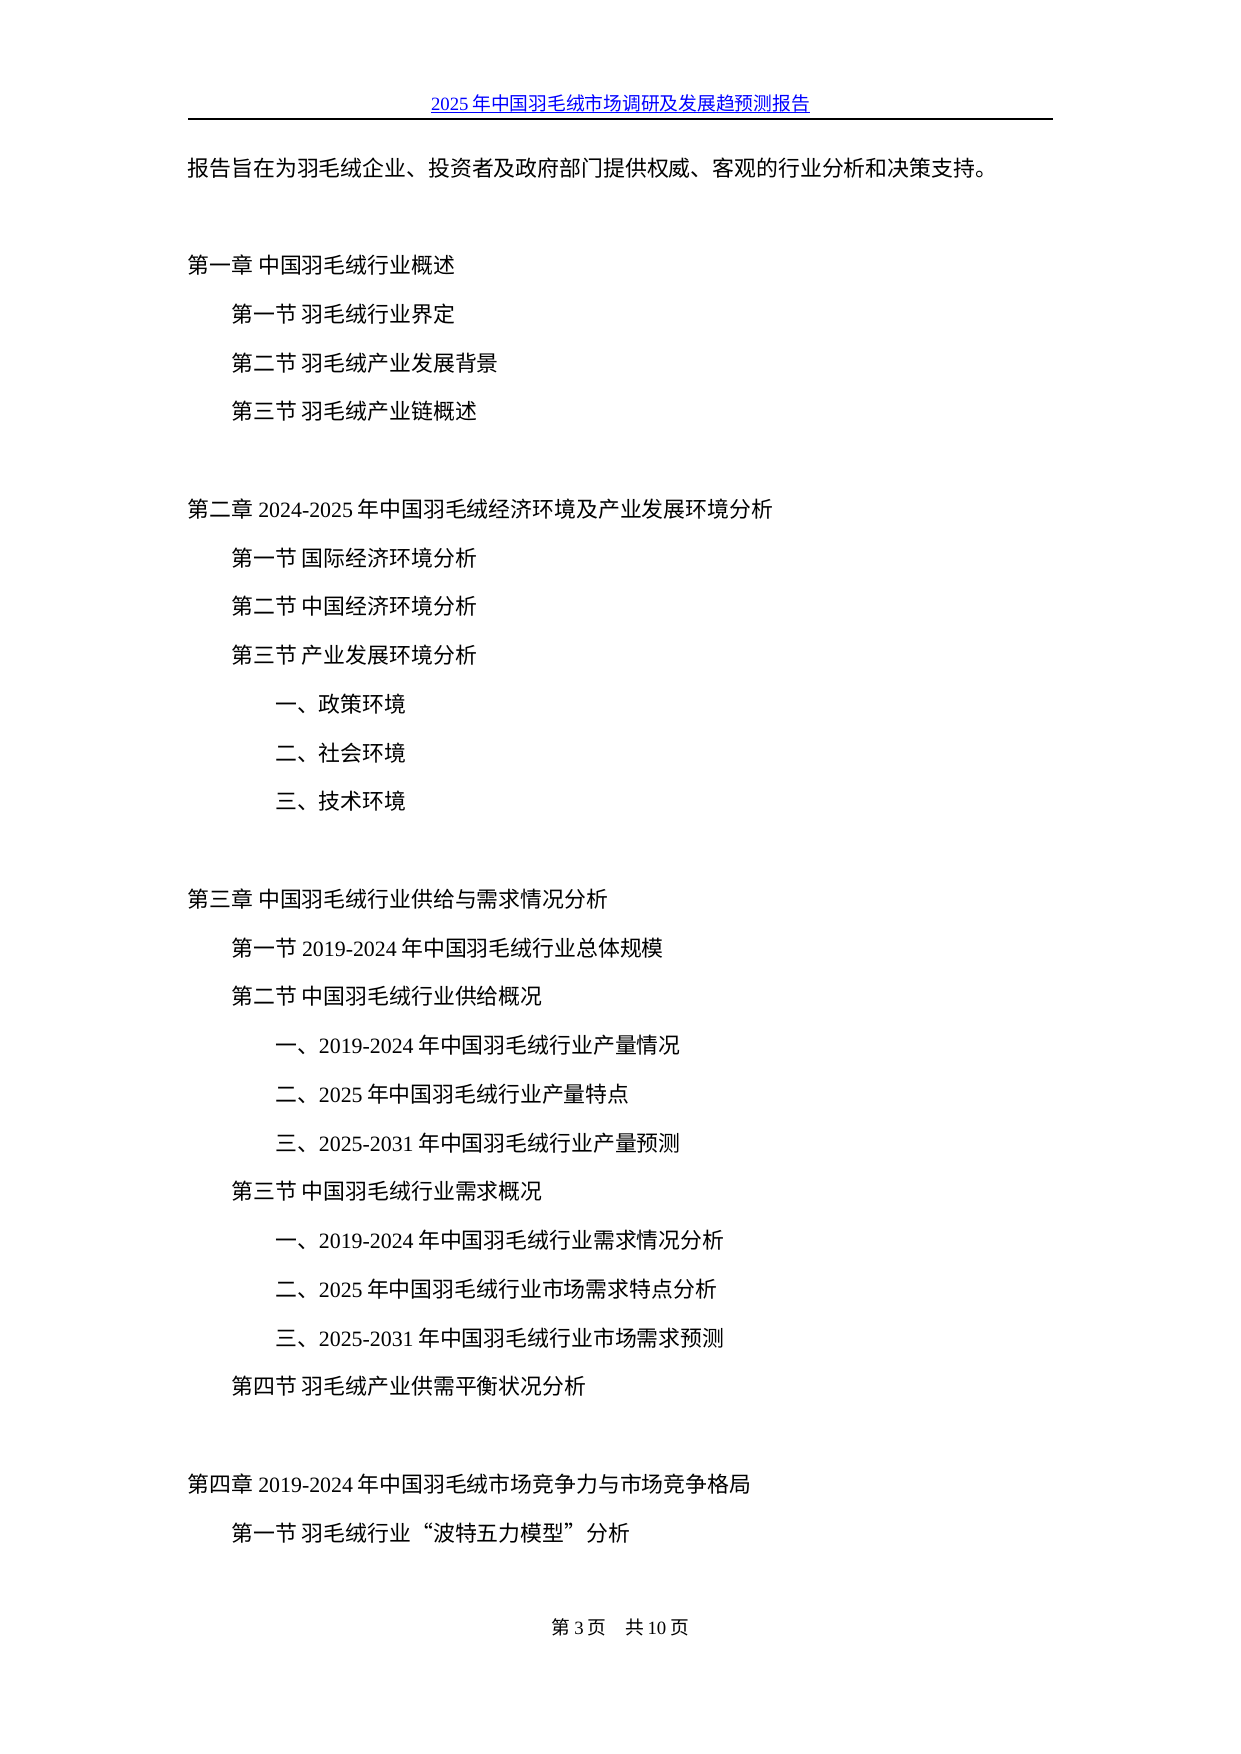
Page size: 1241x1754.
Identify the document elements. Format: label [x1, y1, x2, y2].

text [187, 150, 1053, 1548]
